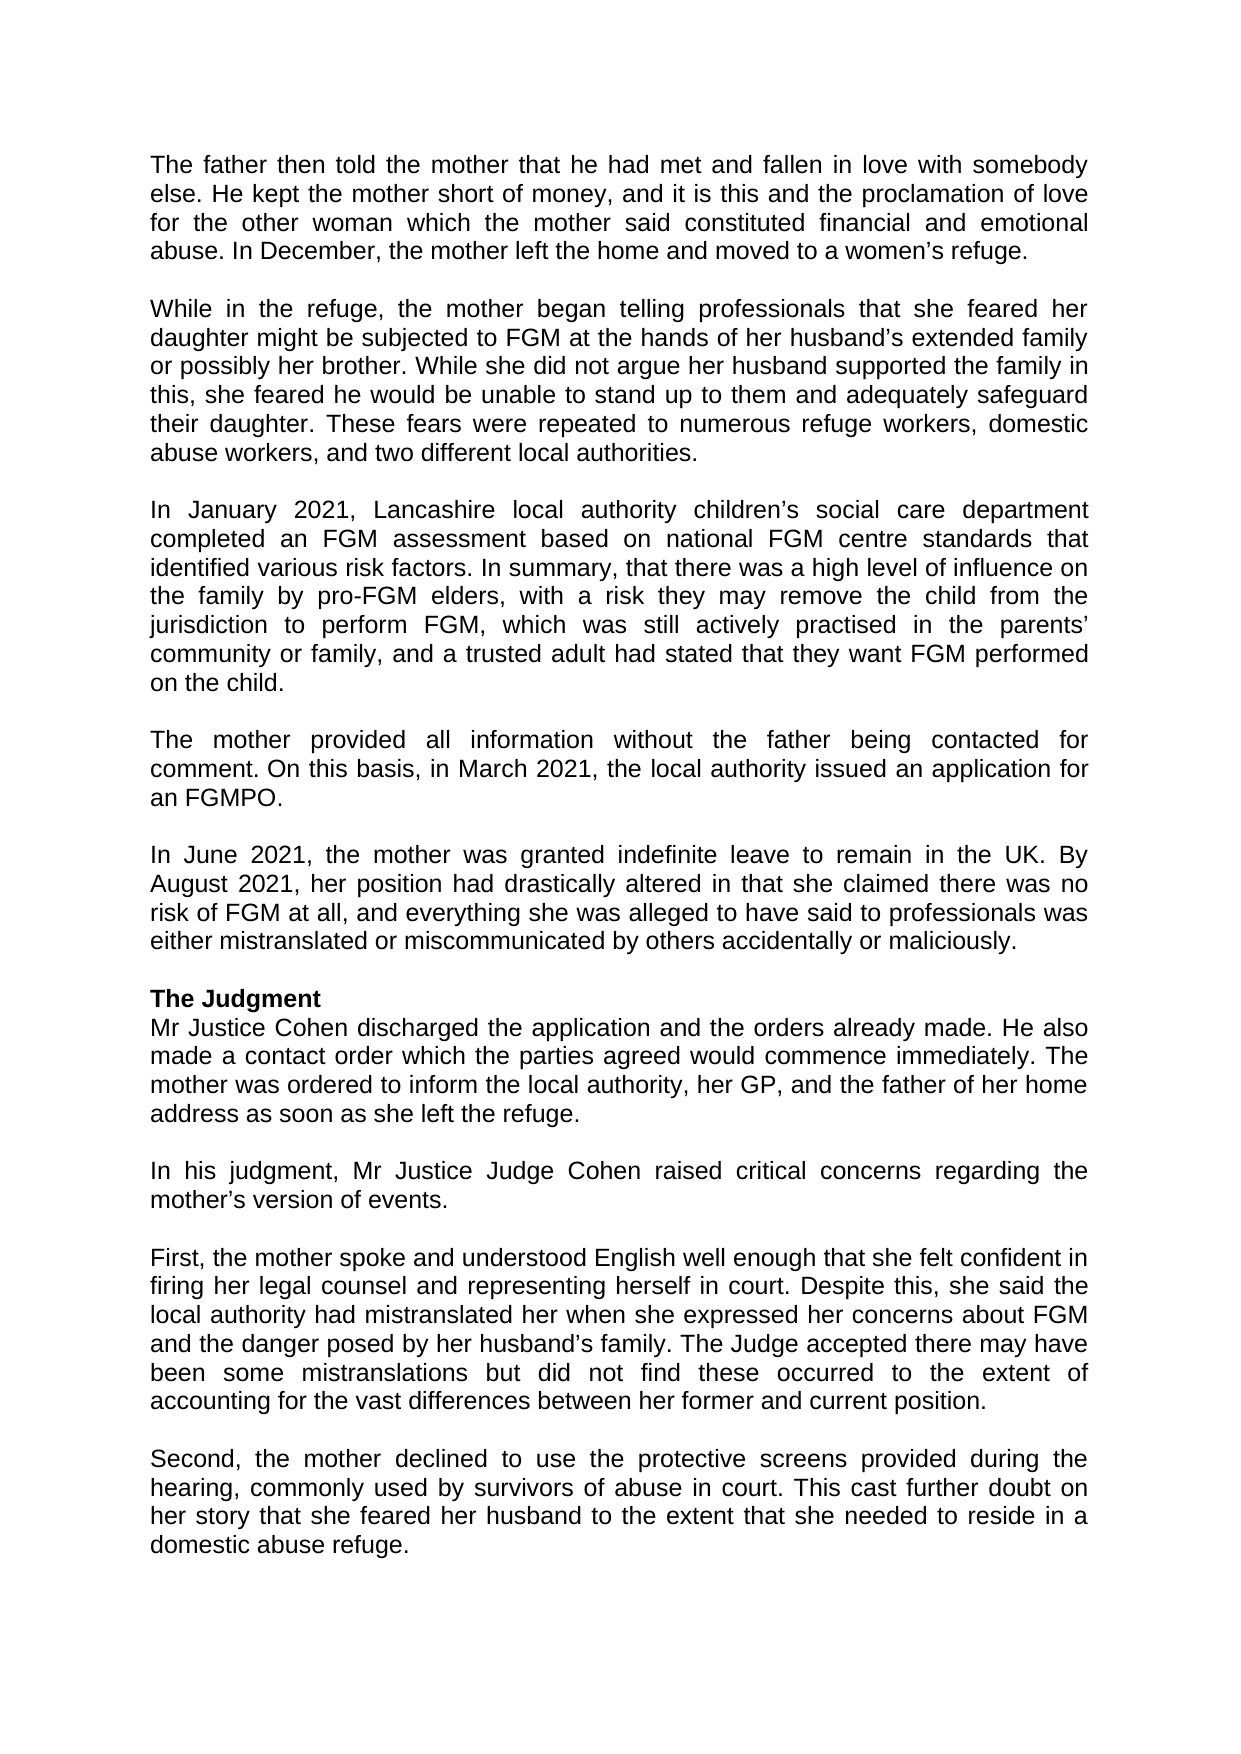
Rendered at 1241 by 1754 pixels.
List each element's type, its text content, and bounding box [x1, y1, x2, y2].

text Mr Justice Cohen discharged the application and the orders already made. He also made a contact order which the parties agreed would commence immediately. The mother was ordered to inform the local authority, her GP, and the father of her home address as soon as she left the refuge. [150, 1012, 1090, 1127]
text The father then told the mother that he had met and fallen in love with somebody else. He kept the mother short of money, and it is this and the proclamation of love for the other woman which the mother said constituted financial and emotional abuse. In December, the mother left the home and moved to a women’s refuge. [150, 150, 1090, 265]
text In his judgment, Mr Justice Judge Cohen raised critical concerns regarding the mother’s version of events. [150, 1156, 1090, 1214]
text The mother provided all information without the father being contacted for comment. On this basis, in March 2021, the local authority issued an application for an FGMPO. [150, 725, 1090, 811]
text In January 2021, Lancashire local authority children’s social care department completed an FGM assessment based on national FGM centre standards that identified various risk factors. In summary, that there was a high level of influence on the family by pro-FGM elders, with a risk they may remove the child from the jurisdiction to perform FGM, which was still actively practised in the parents’ community or family, and a trusted adult had stated that they want FGM performed on the child. [150, 495, 1090, 696]
text The Judgment [150, 984, 1090, 1012]
text While in the refuge, the mother began telling professionals that she feared her daughter might be subjected to FGM at the hands of her husband’s extended family or possibly her brother. While she did not argue her husband supported the family in this, she feared he would be unable to stand up to them and adequately safeguard their daughter. These fears were repeated to numerous refuge workers, domestic abuse workers, and two different local authorities. [150, 294, 1090, 466]
text First, the mother spoke and understood English well enough that she felt confident in firing her legal counsel and representing herself in court. Despite this, she said the local authority had mistranslated her when she expressed her concerns about FGM and the danger posed by her husband’s family. The Judge accepted there may have been some mistranslations but did not find these occurred to the extent of accounting for the vast differences between her former and current position. [150, 1242, 1090, 1415]
text Second, the mother declined to use the protective screens provided during the hearing, commonly used by survivors of abuse in court. This cast further doubt on her story that she feared her husband to the extent that she needed to reside in a domestic abuse refuge. [150, 1444, 1090, 1559]
text In June 2021, the mother was granted indefinite leave to remain in the UK. By August 2021, her position had drastically altered in that she claimed there was no risk of FGM at all, and everything she was alleged to have said to professionals was either mistranslated or miscommunicated by others accidentally or maliciously. [150, 840, 1090, 955]
